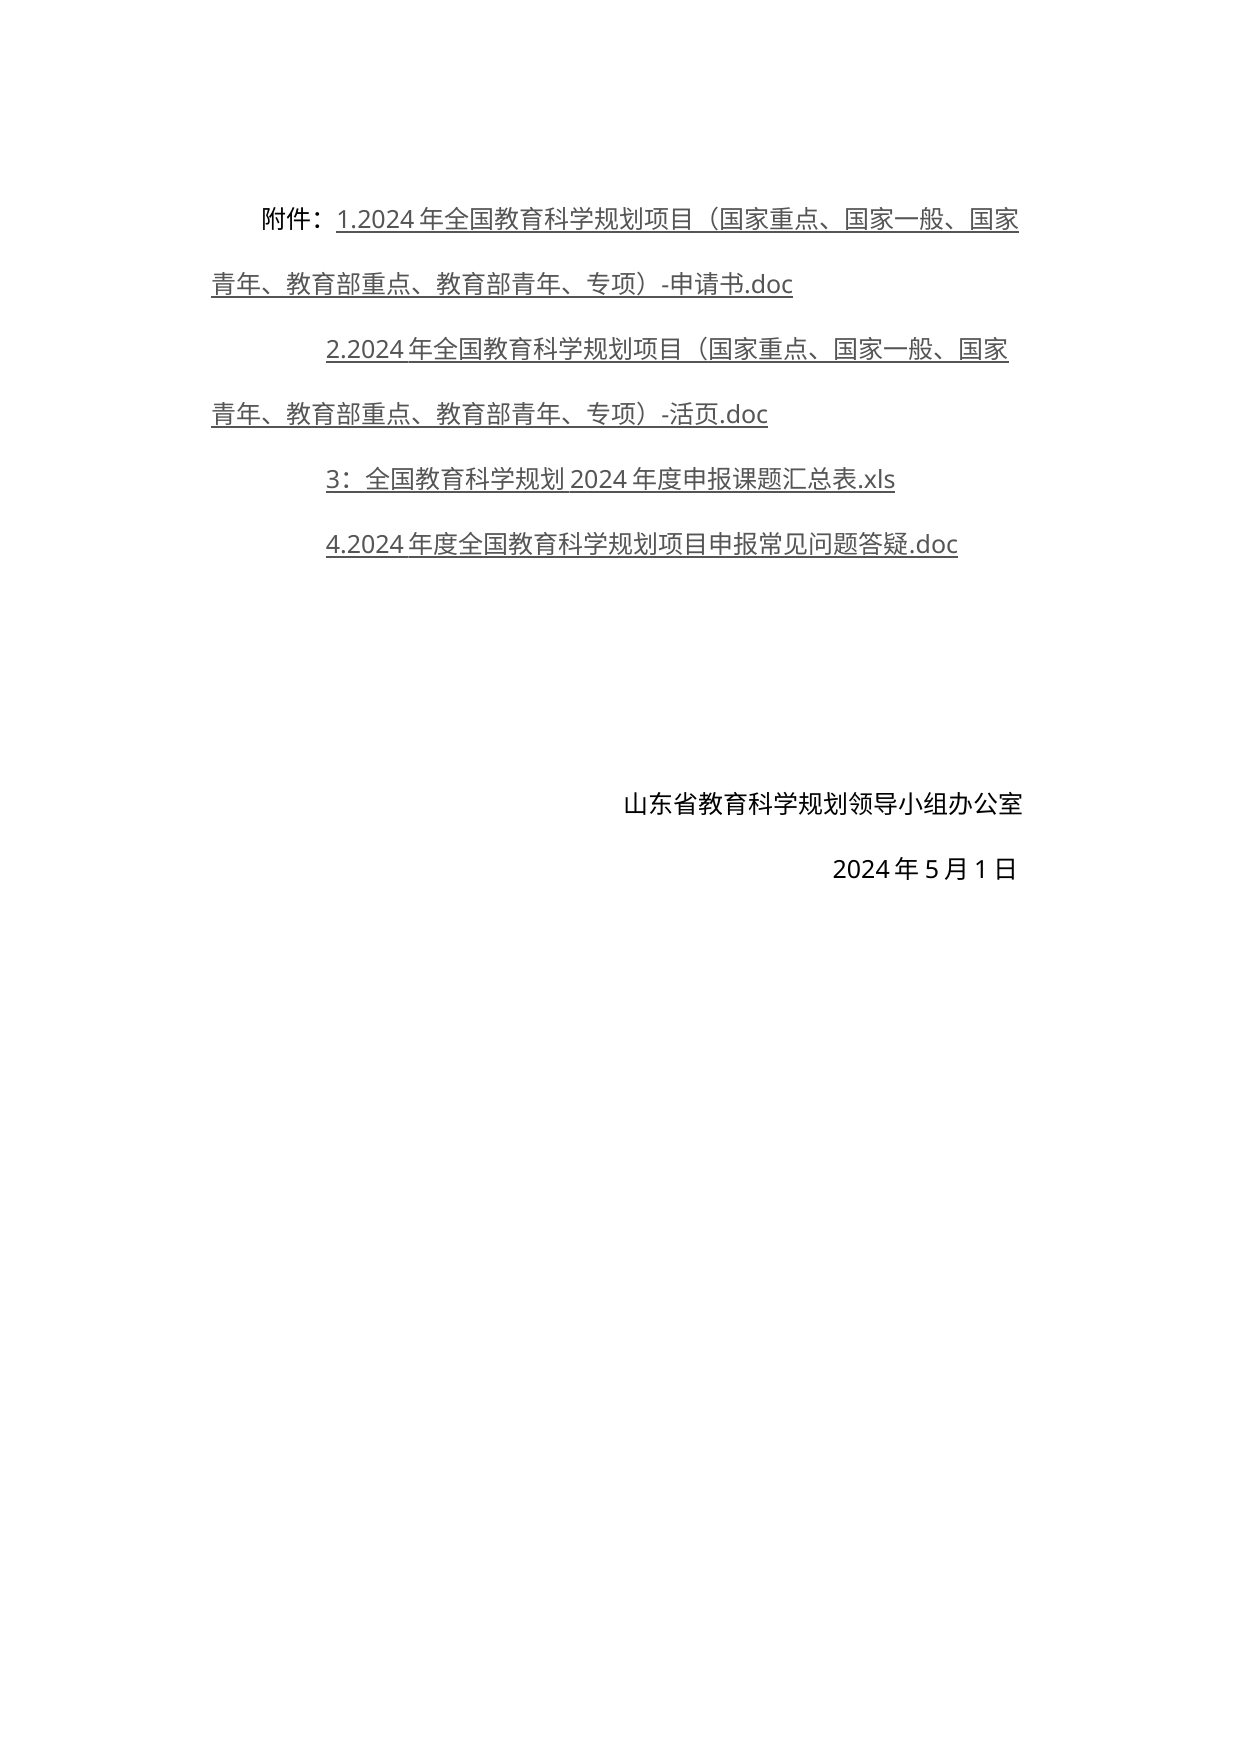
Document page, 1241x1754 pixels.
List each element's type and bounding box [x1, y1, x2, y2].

table_cell [188, 162, 1053, 924]
